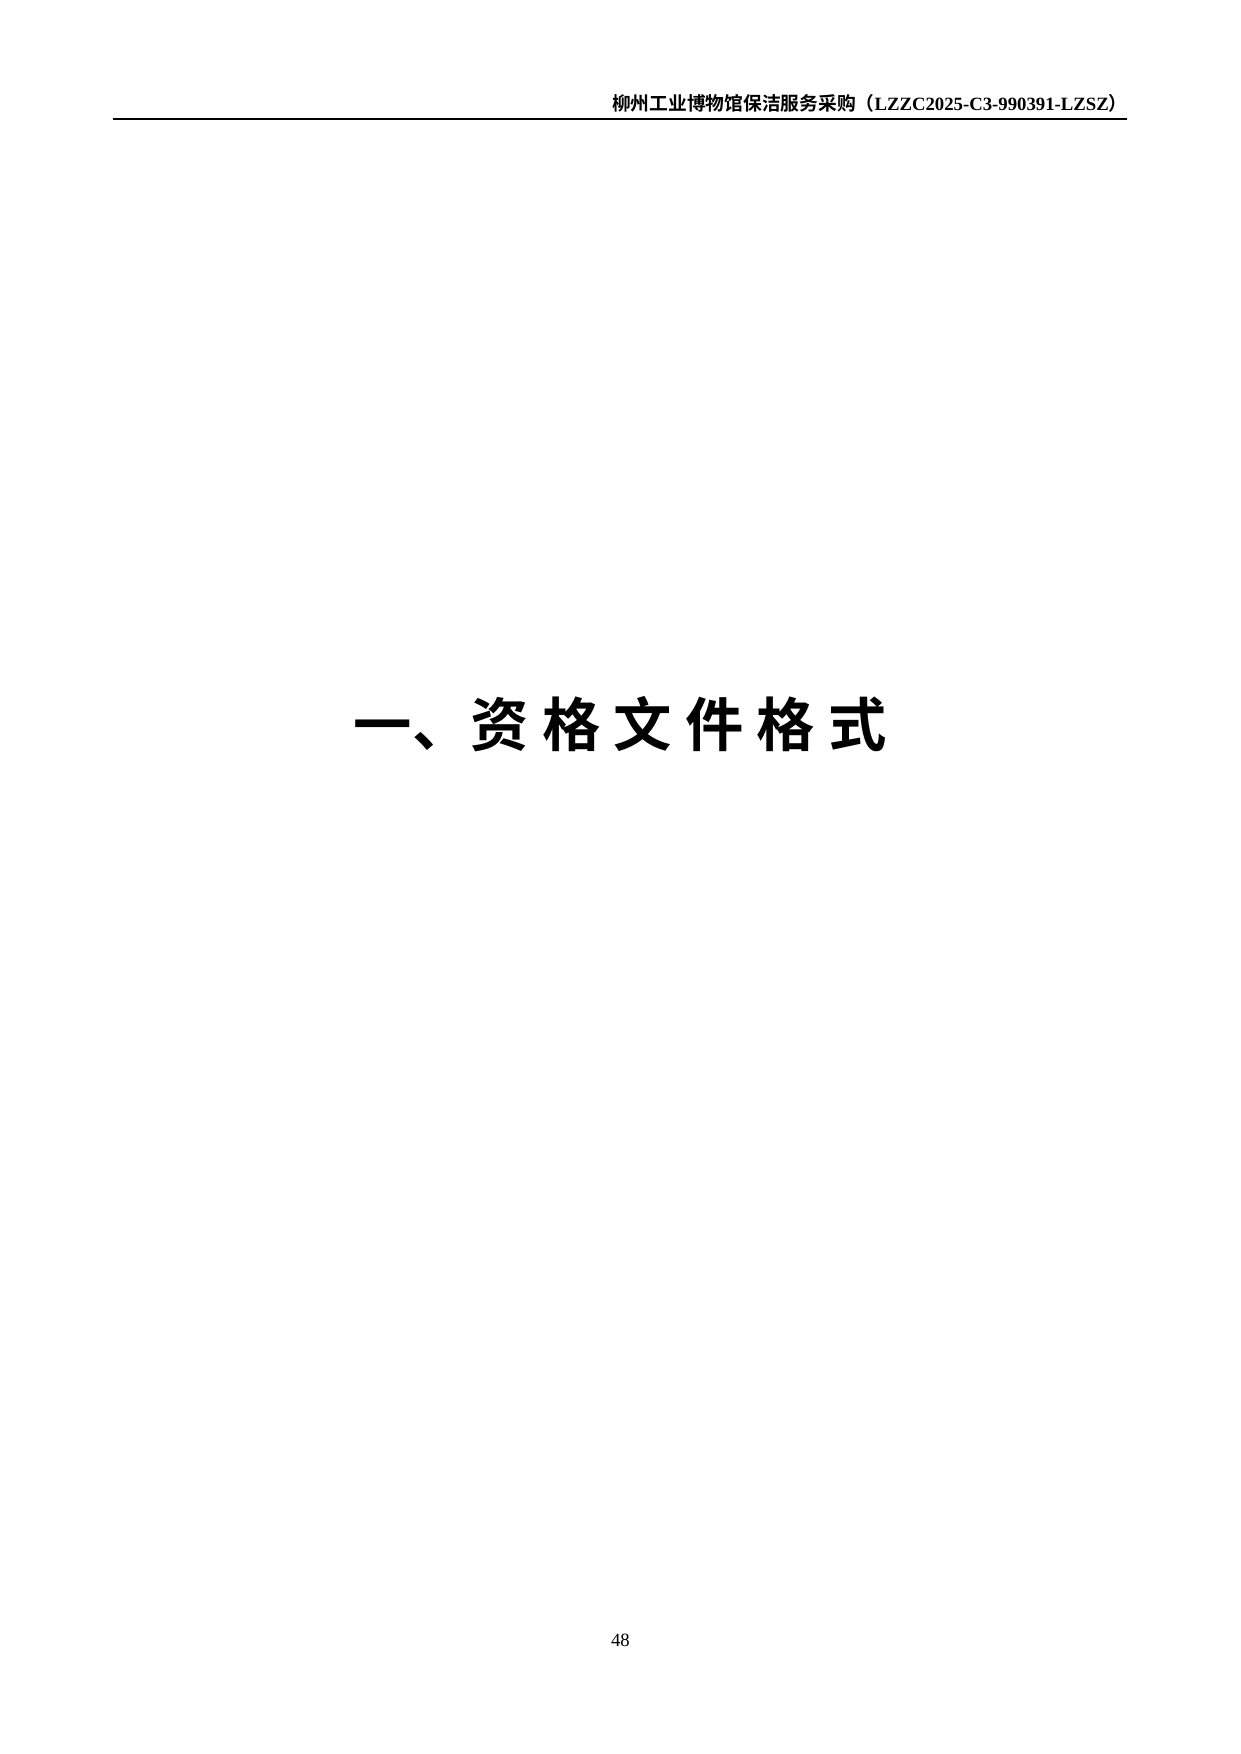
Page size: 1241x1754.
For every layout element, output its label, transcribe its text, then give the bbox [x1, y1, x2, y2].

text 一、资 格 文 件 格 式 [113, 705, 1127, 757]
